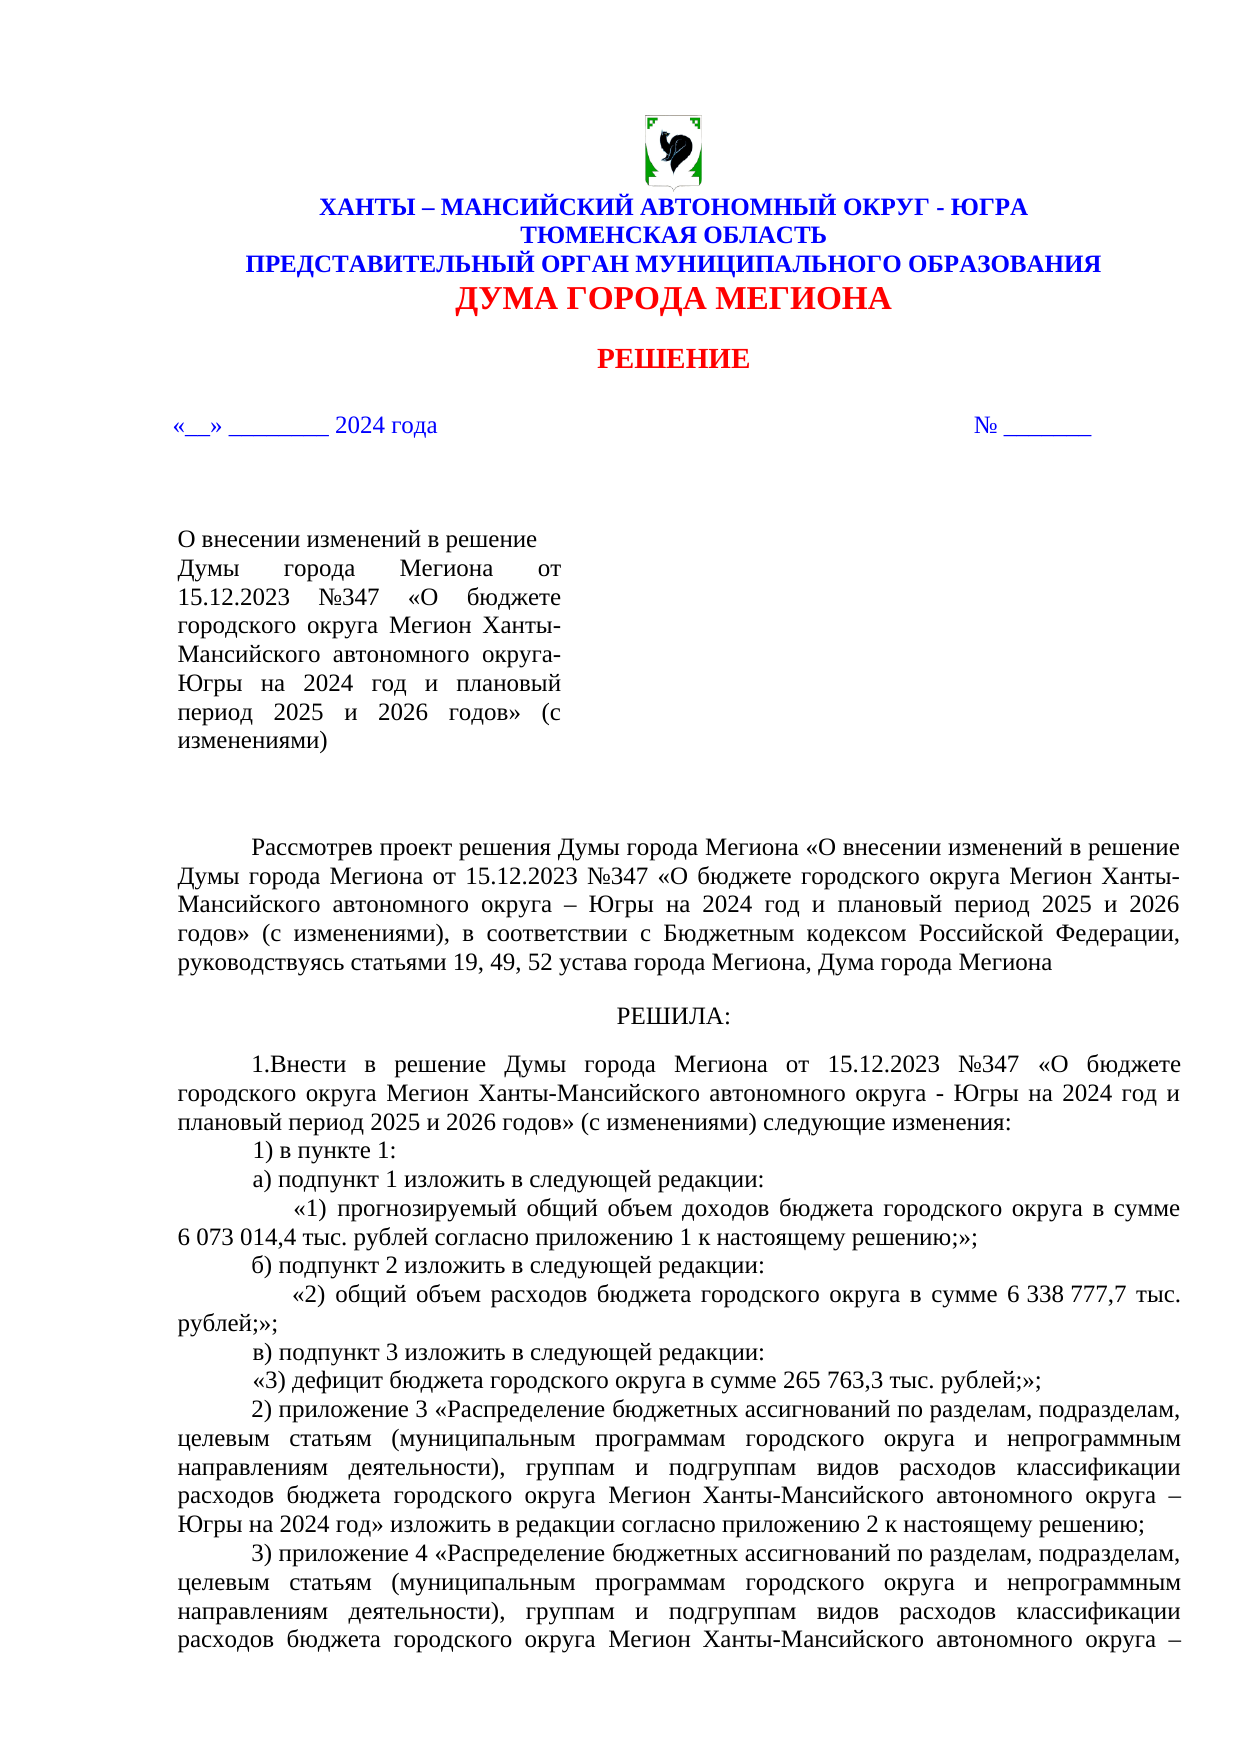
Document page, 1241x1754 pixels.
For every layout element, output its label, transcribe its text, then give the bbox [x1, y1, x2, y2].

list 1.Внести в решение Думы города Мегиона от 15.12.2023 №347 «О бюджете городского округа Мегион Ханты-Мансийского автономного округа - Югры на 2024 год и плановый период 2025 и 2026 годов» (с изменениями) следующие изменения: [177, 1049, 1181, 1135]
text «1) прогнозируемый общий объем доходов бюджета городского округа в сумме 6 073 014,4 тыс. рублей согласно приложению 1 к настоящему решению;»; [177, 1193, 1181, 1250]
text «3) дефицит бюджета городского округа в сумме 265 763,3 тыс. рублей;»; [177, 1365, 1181, 1394]
text б) подпункт 2 изложить в следующей редакции: [177, 1250, 1181, 1279]
text РЕШИЛА: [166, 1001, 1181, 1030]
text «__» ________ 2024 года № _______ [166, 410, 1181, 438]
text «2) общий объем расходов бюджета городского округа в сумме 6 338 777,7 тыс. рублей;»; [177, 1279, 1181, 1337]
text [177, 1538, 1181, 1653]
text 1) в пункте 1: [177, 1135, 1181, 1164]
text ХАНТЫ – МАНСИЙСКИЙ АВТОНОМНЫЙ ОКРУГ - ЮГРА [166, 192, 1181, 220]
text Думы города Мегиона от 15.12.2023 №347 «О бюджете городского округа Мегион Ханты-Мансийского автономного округа-Югры на 2024 год и плановый период 2025 и 2026 годов» (с изменениями) [177, 553, 561, 754]
text ПРЕДСТАВИТЕЛЬНЫЙ ОРГАН МУНИЦИПАЛЬНОГО ОБРАЗОВАНИЯ [166, 249, 1181, 278]
text Рассмотрев проект решения Думы города Мегиона «О внесении изменений в решение Думы города Мегиона от 15.12.2023 №347 «О бюджете городского округа Мегион Ханты-Мансийского автономного округа – Югры на 2024 год и плановый период 2025 и 2026 годов» (с изменениями), в соответствии с Бюджетным кодексом Российской Федерации, руководствуясь статьями 19, 49, 52 устава города Мегиона, Дума города Мегиона [177, 832, 1181, 976]
text 2) приложение 3 «Распределение бюджетных ассигнований по разделам, подразделам, целевым статьям (муниципальным программам городского округа и непрограммным направлениям деятельности), группам и подгруппам видов расходов классификации расходов бюджета городского округа Мегион Ханты-Мансийского автономного округа – Югры на 2024 год» изложить в редакции согласно приложению 2 к настоящему решению; [177, 1394, 1181, 1538]
text в) подпункт 3 изложить в следующей редакции: [177, 1337, 1181, 1365]
text ТЮМЕНСКАЯ ОБЛАСТЬ [166, 220, 1181, 249]
text ДУМА ГОРОДА МЕГИОНА [166, 278, 1181, 316]
text О внесении изменений в решение [177, 524, 1181, 553]
text а) подпункт 1 изложить в следующей редакции: [177, 1164, 1181, 1193]
picture [645, 115, 702, 192]
text РЕШЕНИЕ [166, 341, 1181, 375]
